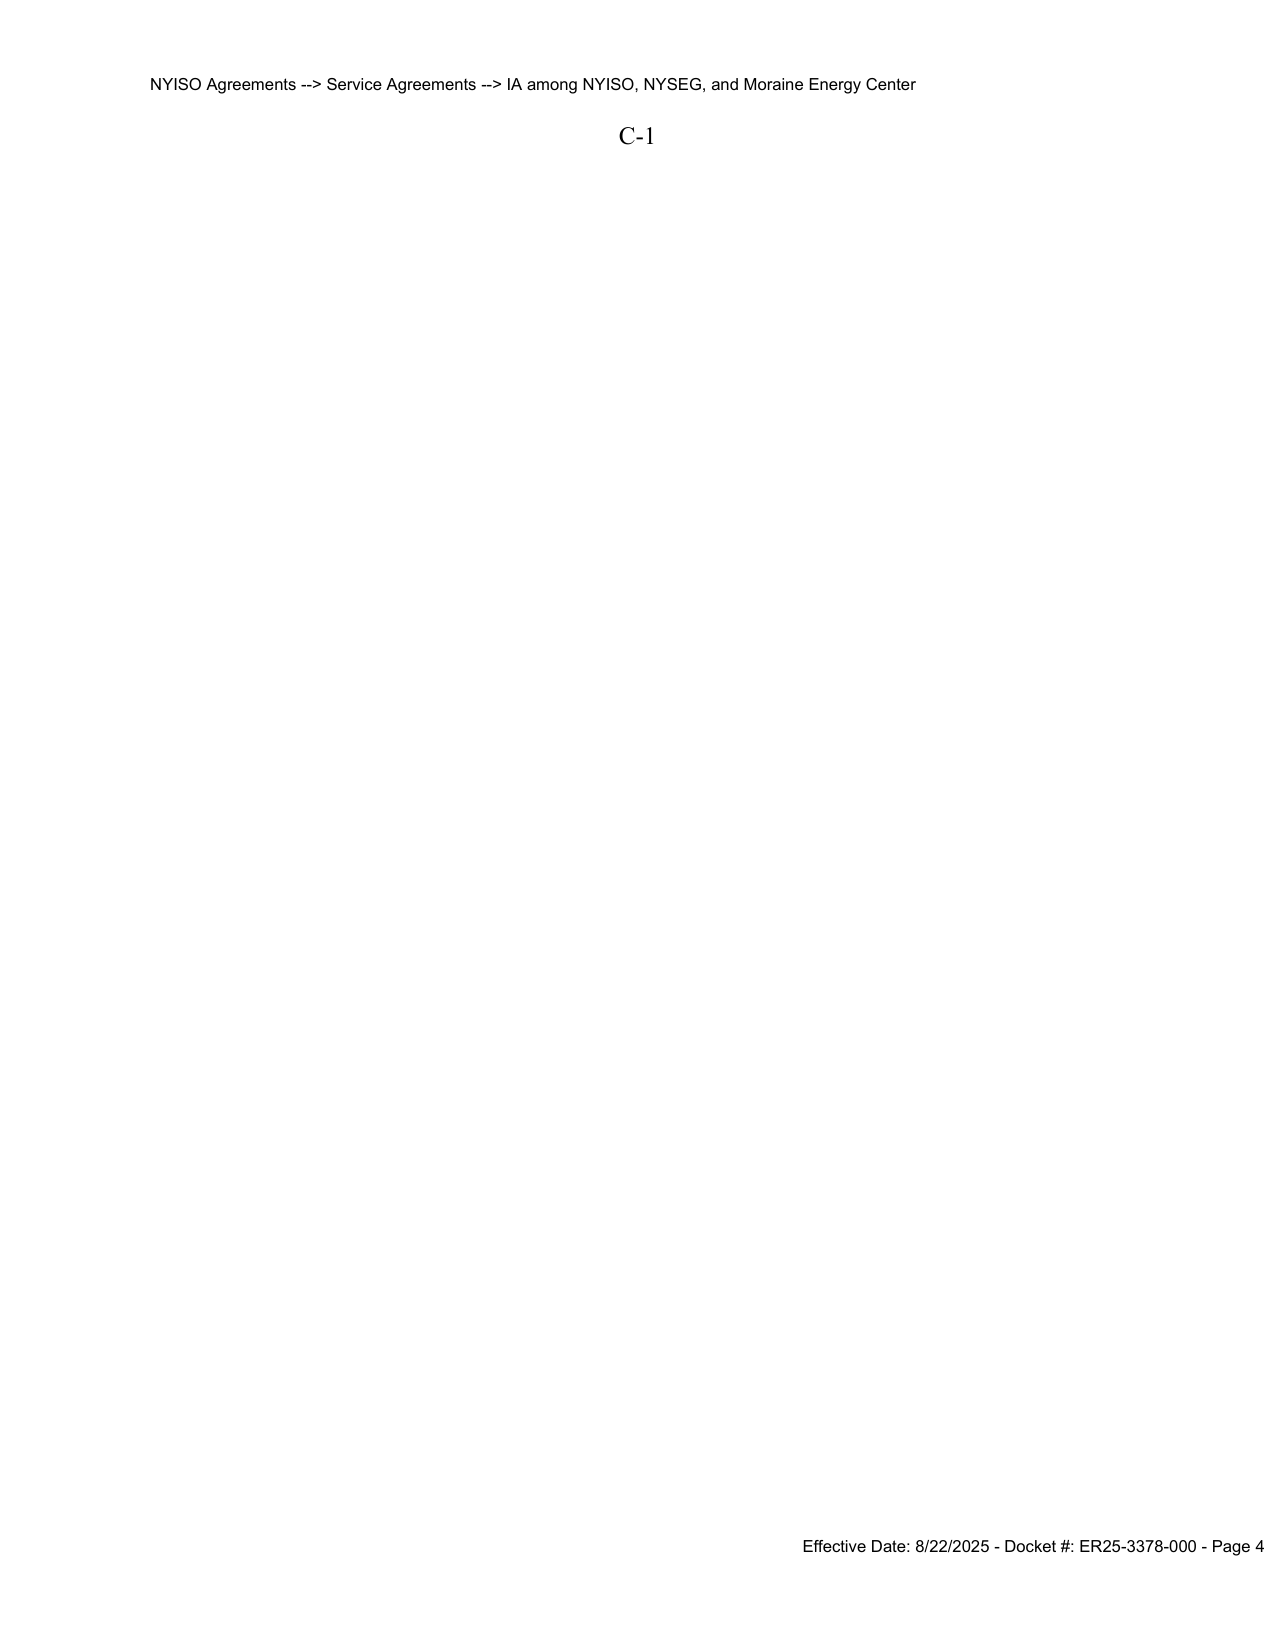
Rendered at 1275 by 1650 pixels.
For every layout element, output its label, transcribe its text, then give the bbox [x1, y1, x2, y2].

list C-1 [619, 121, 1264, 150]
